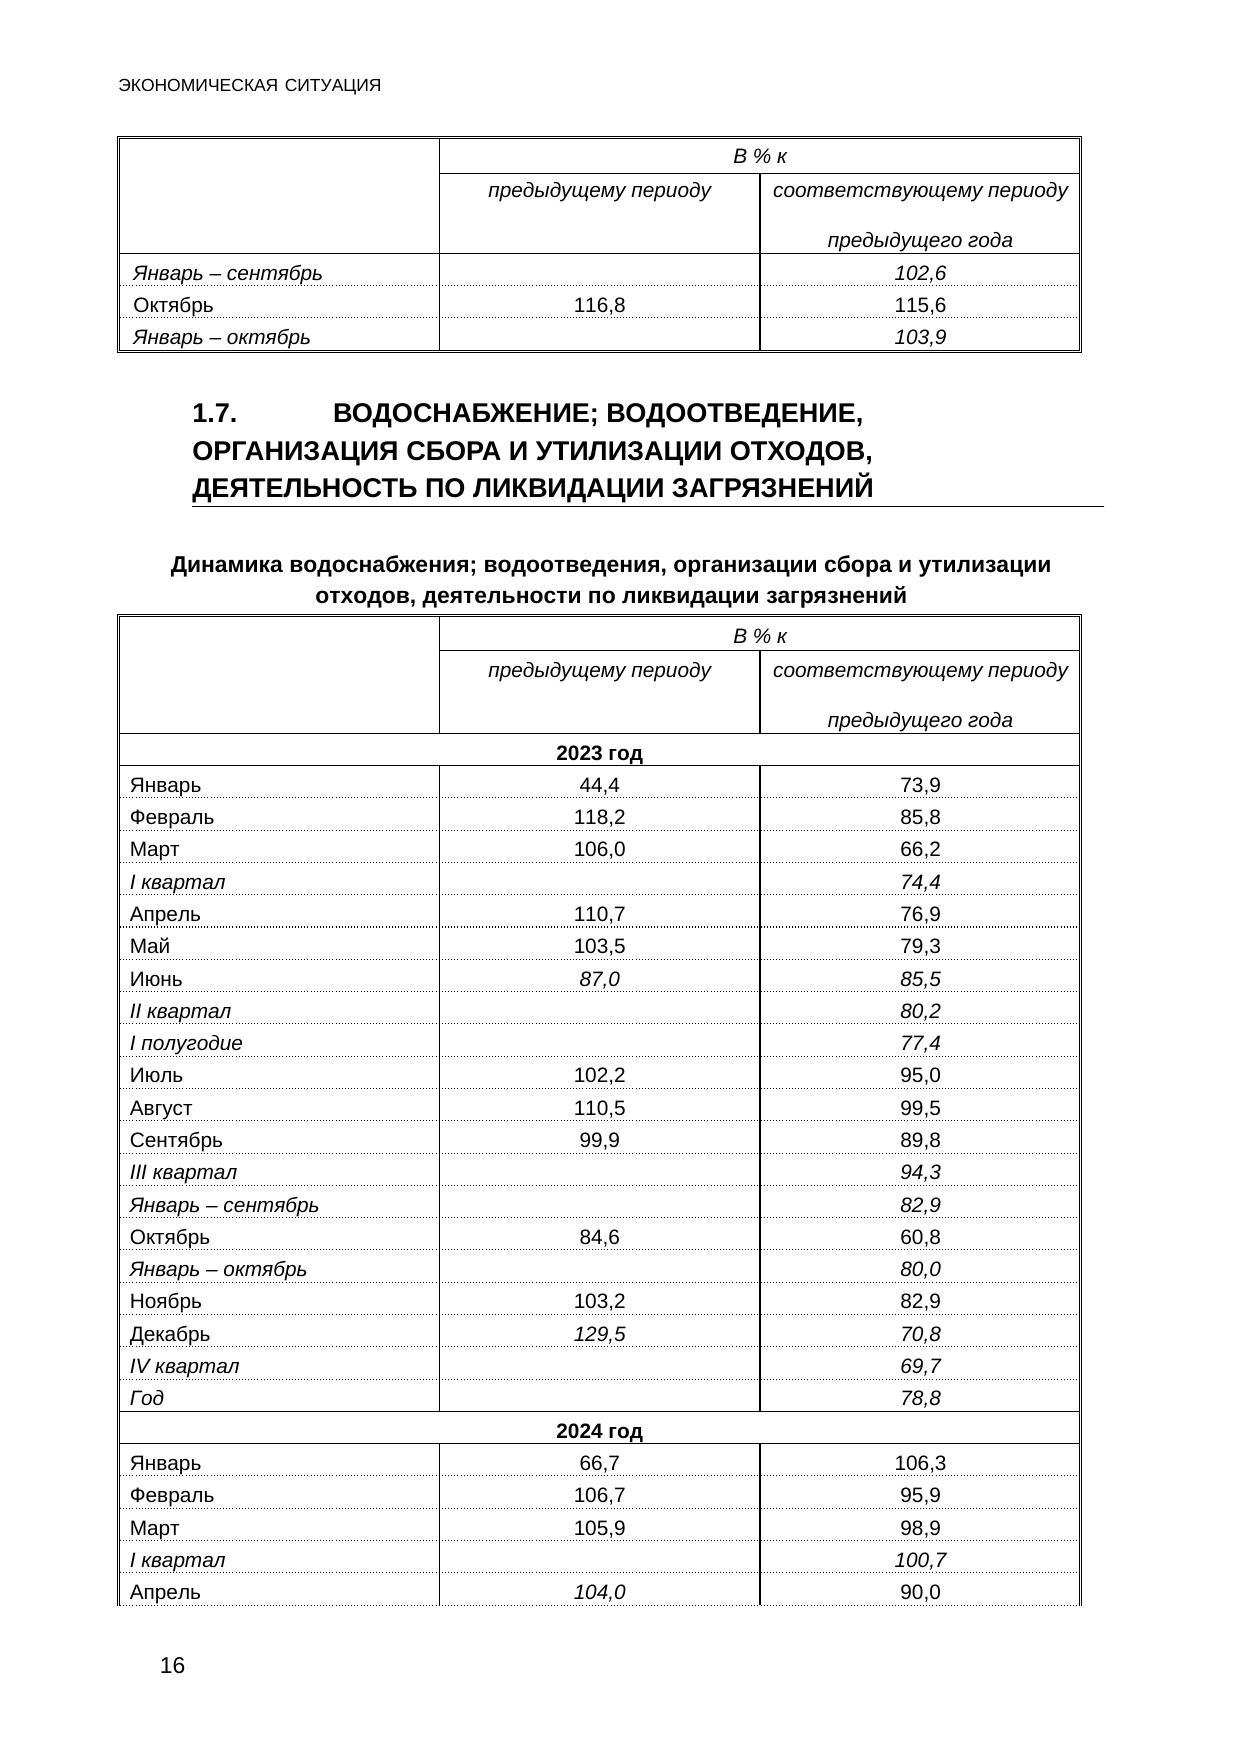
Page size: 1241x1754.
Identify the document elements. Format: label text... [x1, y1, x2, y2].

table_cell Январь – сентябрь [120, 254, 439, 285]
table_cell 80,0 [761, 1249, 1079, 1282]
table_cell 103,9 [761, 317, 1079, 349]
table_cell 105,9 [440, 1508, 759, 1540]
table_header [120, 139, 439, 253]
table_cell 87,0 [440, 959, 759, 991]
table_cell Февраль [120, 797, 439, 829]
table_cell 102,2 [440, 1056, 759, 1088]
table_cell [440, 254, 759, 285]
table_cell [440, 317, 759, 349]
table_cell Ноябрь [120, 1282, 439, 1314]
table_cell Апрель [120, 1572, 439, 1604]
table_cell Январь [120, 1444, 439, 1475]
table_cell 106,3 [761, 1444, 1079, 1475]
table_cell 70,8 [761, 1314, 1079, 1346]
table_cell 44,4 [440, 766, 759, 797]
table_cell 95,0 [761, 1056, 1079, 1088]
table_cell Январь – октябрь [120, 317, 439, 349]
table_cell 82,9 [761, 1185, 1079, 1217]
table_cell Июнь [120, 959, 439, 991]
table_cell 89,8 [761, 1120, 1079, 1152]
table_cell Сентябрь [120, 1120, 439, 1152]
table_cell Август [120, 1088, 439, 1120]
table_cell 84,6 [440, 1217, 759, 1249]
table_cell 79,3 [761, 926, 1079, 959]
table_cell [440, 1346, 759, 1378]
table_cell [440, 1023, 759, 1056]
table_cell Январь – октябрь [120, 1249, 439, 1282]
table_cell I полугодие [120, 1023, 439, 1056]
table_cell Октябрь [120, 1217, 439, 1249]
table_cell [440, 1540, 759, 1572]
table_cell 110,5 [440, 1088, 759, 1120]
table_cell [440, 1249, 759, 1282]
subtitle Водоснабжение; водоотведение, организация сбора и утилизации отходов, деятельность по ликвидации загрязнений [192, 397, 1104, 506]
table_cell 66,7 [440, 1444, 759, 1475]
table_cell Март [120, 830, 439, 862]
table_cell 104,0 [440, 1572, 759, 1604]
table_cell 99,9 [440, 1120, 759, 1152]
table_cell предыдущему периоду [440, 651, 759, 733]
table_cell 90,0 [761, 1572, 1079, 1604]
table_cell Январь – сентябрь [120, 1185, 439, 1217]
table_cell III квартал [120, 1153, 439, 1185]
table_header В % к [440, 139, 1079, 172]
table_cell 116,8 [440, 285, 759, 317]
table_cell 98,9 [761, 1508, 1079, 1540]
table_cell соответствующему периоду предыдущего года [761, 174, 1079, 253]
table_cell 76,9 [761, 894, 1079, 926]
table_cell 115,6 [761, 285, 1079, 317]
table_cell 78,8 [761, 1379, 1079, 1411]
table_cell Февраль [120, 1475, 439, 1508]
table_cell 100,7 [761, 1540, 1079, 1572]
table_cell [440, 991, 759, 1023]
table_cell Апрель [120, 894, 439, 926]
table_cell [440, 1379, 759, 1411]
table_cell Июль [120, 1056, 439, 1088]
table_cell соответствующему периоду предыдущего года [761, 651, 1079, 733]
table_cell 85,8 [761, 797, 1079, 829]
table_cell II квартал [120, 991, 439, 1023]
table_cell [440, 1153, 759, 1185]
table_cell I квартал [120, 1540, 439, 1572]
table_header [120, 617, 439, 733]
table_cell 106,0 [440, 830, 759, 862]
table_cell 2024 год [120, 1412, 1079, 1443]
table_cell 106,7 [440, 1475, 759, 1508]
table_cell 129,5 [440, 1314, 759, 1346]
table_cell IV квартал [120, 1346, 439, 1378]
table_header В % к [440, 617, 1079, 650]
table_cell 82,9 [761, 1282, 1079, 1314]
table_cell Март [120, 1508, 439, 1540]
table_cell 77,4 [761, 1023, 1079, 1056]
table_cell предыдущему периоду [440, 174, 759, 253]
table_cell Год [120, 1379, 439, 1411]
table_cell 110,7 [440, 894, 759, 926]
table_cell 103,2 [440, 1282, 759, 1314]
table_cell 85,5 [761, 959, 1079, 991]
table_cell 80,2 [761, 991, 1079, 1023]
table_cell Январь [120, 766, 439, 797]
table_cell 103,5 [440, 926, 759, 959]
table_cell Декабрь [120, 1314, 439, 1346]
table_cell Май [120, 926, 439, 959]
table_cell 60,8 [761, 1217, 1079, 1249]
table_cell 99,5 [761, 1088, 1079, 1120]
text Динамика водоснабжения; водоотведения, организации сбора и утилизации отходов, деятельности по ликвидации загрязнений [118, 551, 1104, 608]
table_cell 95,9 [761, 1475, 1079, 1508]
table_cell 73,9 [761, 766, 1079, 797]
table_cell 2023 год [120, 734, 1079, 765]
table_cell I квартал [120, 862, 439, 894]
table_cell 94,3 [761, 1153, 1079, 1185]
table_cell 102,6 [761, 254, 1079, 285]
table_cell [440, 1185, 759, 1217]
table_cell 74,4 [761, 862, 1079, 894]
table_cell [440, 862, 759, 894]
table_cell 69,7 [761, 1346, 1079, 1378]
table_cell 118,2 [440, 797, 759, 829]
table_cell 66,2 [761, 830, 1079, 862]
table_cell Октябрь [120, 285, 439, 317]
